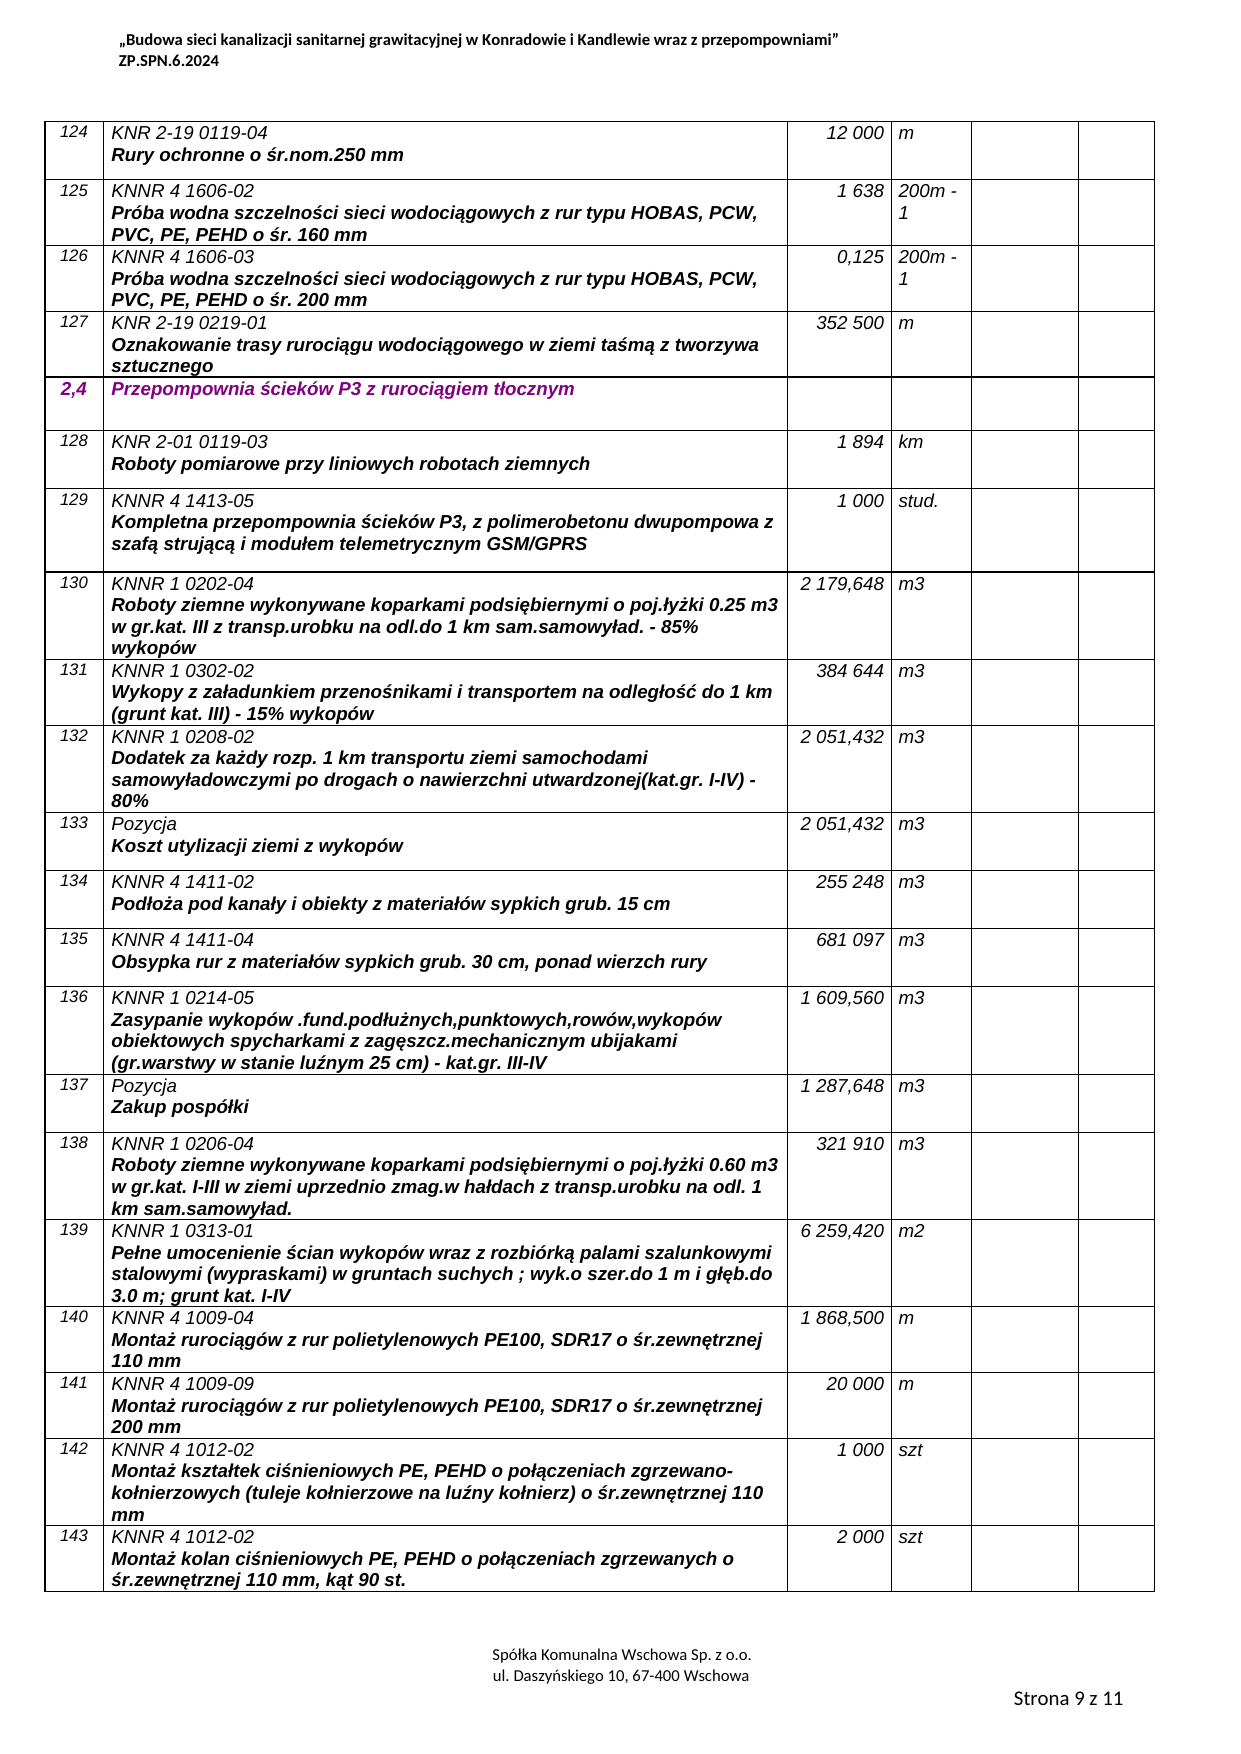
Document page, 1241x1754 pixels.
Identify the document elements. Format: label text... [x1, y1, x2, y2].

table_cell [1079, 871, 1154, 928]
table_cell 2,4 [46, 378, 103, 430]
table_cell [1079, 813, 1154, 870]
table_cell KNNR 4 1411-04 Obsypka rur z materiałów sypkich grub. 30 cm, ponad wierzch rury [104, 929, 787, 986]
table_cell [972, 1220, 1078, 1306]
table_cell [1079, 431, 1154, 488]
table_cell KNNR 1 0208-02 Dodatek za każdy rozp. 1 km transportu ziemi samochodami samowyładowczymi po drogach o nawierzchni utwardzonej(kat.gr. I-IV) - 80% [104, 726, 787, 812]
table_cell [1079, 1526, 1154, 1591]
table_cell 321 910 [788, 1133, 891, 1219]
table_cell [972, 573, 1078, 659]
table_cell [1079, 987, 1154, 1073]
table_cell 2 051,432 [788, 726, 891, 812]
table_cell [972, 726, 1078, 812]
table_cell KNNR 1 0313-01 Pełne umocenienie ścian wykopów wraz z rozbiórką palami szalunkowymi stalowymi (wypraskami) w gruntach suchych ; wyk.o szer.do 1 m i głęb.do 3.0 m; grunt kat. I-IV [104, 1220, 787, 1306]
table_cell [1079, 122, 1154, 179]
table_cell 142 [46, 1439, 103, 1525]
table_cell KNR 2-19 0119-04 Rury ochronne o śr.nom.250 mm [104, 122, 787, 179]
table_cell [972, 813, 1078, 870]
table_cell [972, 489, 1078, 571]
table_cell Przepompownia ścieków P3 z rurociągiem tłocznym [104, 378, 787, 430]
table_cell 126 [46, 246, 103, 311]
table_cell 0,125 [788, 246, 891, 311]
table_cell 2 179,648 [788, 573, 891, 659]
table_cell [972, 312, 1078, 376]
table_cell szt [892, 1526, 971, 1591]
table_cell 131 [46, 660, 103, 724]
table_cell 139 [46, 1220, 103, 1306]
table_cell 137 [46, 1075, 103, 1132]
table_cell 1 000 [788, 1439, 891, 1525]
table_cell [972, 929, 1078, 986]
table_cell Pozycja Koszt utylizacji ziemi z wykopów [104, 813, 787, 870]
table_cell 200m -1 [892, 180, 971, 245]
table_cell KNR 2-19 0219-01 Oznakowanie trasy rurociągu wodociągowego w ziemi taśmą z tworzywa sztucznego [104, 312, 787, 376]
table_cell [1079, 1133, 1154, 1219]
table_cell 125 [46, 180, 103, 245]
table_cell [972, 987, 1078, 1073]
table_cell KNNR 4 1606-03 Próba wodna szczelności sieci wodociągowych z rur typu HOBAS, PCW, PVC, PE, PEHD o śr. 200 mm [104, 246, 787, 311]
table_cell [892, 378, 971, 430]
table_cell [972, 122, 1078, 179]
table_cell 2 051,432 [788, 813, 891, 870]
table_cell [972, 180, 1078, 245]
table_cell m3 [892, 987, 971, 1073]
table_cell 681 097 [788, 929, 891, 986]
table_cell KNNR 4 1012-02 Montaż kolan ciśnieniowych PE, PEHD o połączeniach zgrzewanych o śr.zewnętrznej 110 mm, kąt 90 st. [104, 1526, 787, 1591]
table_cell 200m -1 [892, 246, 971, 311]
table_cell [972, 378, 1078, 430]
table_cell 127 [46, 312, 103, 376]
table_cell [1079, 726, 1154, 812]
table_cell 12 000 [788, 122, 891, 179]
table_cell m2 [892, 1220, 971, 1306]
table_cell 1 000 [788, 489, 891, 571]
table_cell m [892, 1373, 971, 1438]
table_cell 352 500 [788, 312, 891, 376]
table_cell KNNR 4 1411-02 Podłoża pod kanały i obiekty z materiałów sypkich grub. 15 cm [104, 871, 787, 928]
table_cell [1079, 180, 1154, 245]
table_cell m3 [892, 871, 971, 928]
table_cell m [892, 122, 971, 179]
table_cell KNNR 1 0206-04 Roboty ziemne wykonywane koparkami podsiębiernymi o poj.łyżki 0.60 m3 w gr.kat. I-III w ziemi uprzednio zmag.w hałdach z transp.urobku na odl. 1 km sam.samowyład. [104, 1133, 787, 1219]
table_cell 20 000 [788, 1373, 891, 1438]
table_cell [1079, 246, 1154, 311]
table_cell m3 [892, 1075, 971, 1132]
table_cell [972, 1439, 1078, 1525]
table_cell [1079, 378, 1154, 430]
table_cell 130 [46, 573, 103, 659]
table_cell 124 [46, 122, 103, 179]
table_cell 6 259,420 [788, 1220, 891, 1306]
table_cell 1 638 [788, 180, 891, 245]
table_cell 143 [46, 1526, 103, 1591]
table_cell 128 [46, 431, 103, 488]
table_cell [972, 1526, 1078, 1591]
table_cell 134 [46, 871, 103, 928]
table_cell KNNR 4 1009-09 Montaż rurociągów z rur polietylenowych PE100, SDR17 o śr.zewnętrznej 200 mm [104, 1373, 787, 1438]
table_cell m3 [892, 660, 971, 724]
table_cell [1079, 1075, 1154, 1132]
table_cell KNNR 1 0202-04 Roboty ziemne wykonywane koparkami podsiębiernymi o poj.łyżki 0.25 m3 w gr.kat. III z transp.urobku na odl.do 1 km sam.samowyład. - 85% wykopów [104, 573, 787, 659]
table_cell 1 287,648 [788, 1075, 891, 1132]
table_cell 255 248 [788, 871, 891, 928]
table_cell m3 [892, 573, 971, 659]
table_cell [972, 1373, 1078, 1438]
table_cell [1079, 1307, 1154, 1372]
table_cell 140 [46, 1307, 103, 1372]
table_cell KNNR 4 1413-05 Kompletna przepompownia ścieków P3, z polimerobetonu dwupompowa z szafą strującą i modułem telemetrycznym GSM/GPRS [104, 489, 787, 571]
table_cell 133 [46, 813, 103, 870]
table_cell KNNR 4 1009-04 Montaż rurociągów z rur polietylenowych PE100, SDR17 o śr.zewnętrznej 110 mm [104, 1307, 787, 1372]
table_cell 135 [46, 929, 103, 986]
table_cell [972, 1075, 1078, 1132]
table_cell 1 894 [788, 431, 891, 488]
table_cell KNNR 4 1012-02 Montaż kształtek ciśnieniowych PE, PEHD o połączeniach zgrzewano-kołnierzowych (tuleje kołnierzowe na luźny kołnierz) o śr.zewnętrznej 110 mm [104, 1439, 787, 1525]
table_cell [1079, 929, 1154, 986]
table_cell km [892, 431, 971, 488]
table_cell KNR 2-01 0119-03 Roboty pomiarowe przy liniowych robotach ziemnych [104, 431, 787, 488]
table_cell [972, 660, 1078, 724]
table_cell szt [892, 1439, 971, 1525]
table_cell 132 [46, 726, 103, 812]
table_cell 129 [46, 489, 103, 571]
table_cell [1079, 1439, 1154, 1525]
table_cell [1079, 1373, 1154, 1438]
table_cell [1079, 312, 1154, 376]
table_cell [972, 1133, 1078, 1219]
table_cell m3 [892, 1133, 971, 1219]
table_cell [972, 1307, 1078, 1372]
table_cell 138 [46, 1133, 103, 1219]
table_cell [1079, 1220, 1154, 1306]
table_cell [788, 378, 891, 430]
table_cell [972, 871, 1078, 928]
table_cell [1079, 573, 1154, 659]
table_cell [972, 246, 1078, 311]
table_cell m3 [892, 929, 971, 986]
table_cell 141 [46, 1373, 103, 1438]
table_cell Pozycja Zakup pospółki [104, 1075, 787, 1132]
table_cell 136 [46, 987, 103, 1073]
table_cell stud. [892, 489, 971, 571]
table_cell m3 [892, 726, 971, 812]
table_cell m3 [892, 813, 971, 870]
table_cell KNNR 1 0302-02 Wykopy z załadunkiem przenośnikami i transportem na odległość do 1 km (grunt kat. III) - 15% wykopów [104, 660, 787, 724]
table_cell m [892, 312, 971, 376]
table_cell 384 644 [788, 660, 891, 724]
table_cell KNNR 1 0214-05 Zasypanie wykopów .fund.podłużnych,punktowych,rowów,wykopów obiektowych spycharkami z zagęszcz.mechanicznym ubijakami (gr.warstwy w stanie luźnym 25 cm) - kat.gr. III-IV [104, 987, 787, 1073]
table_cell 1 868,500 [788, 1307, 891, 1372]
table_cell 2 000 [788, 1526, 891, 1591]
table_cell [1079, 660, 1154, 724]
table_cell [1079, 489, 1154, 571]
table_cell 1 609,560 [788, 987, 891, 1073]
table_cell m [892, 1307, 971, 1372]
table_cell [972, 431, 1078, 488]
table_cell KNNR 4 1606-02 Próba wodna szczelności sieci wodociągowych z rur typu HOBAS, PCW, PVC, PE, PEHD o śr. 160 mm [104, 180, 787, 245]
